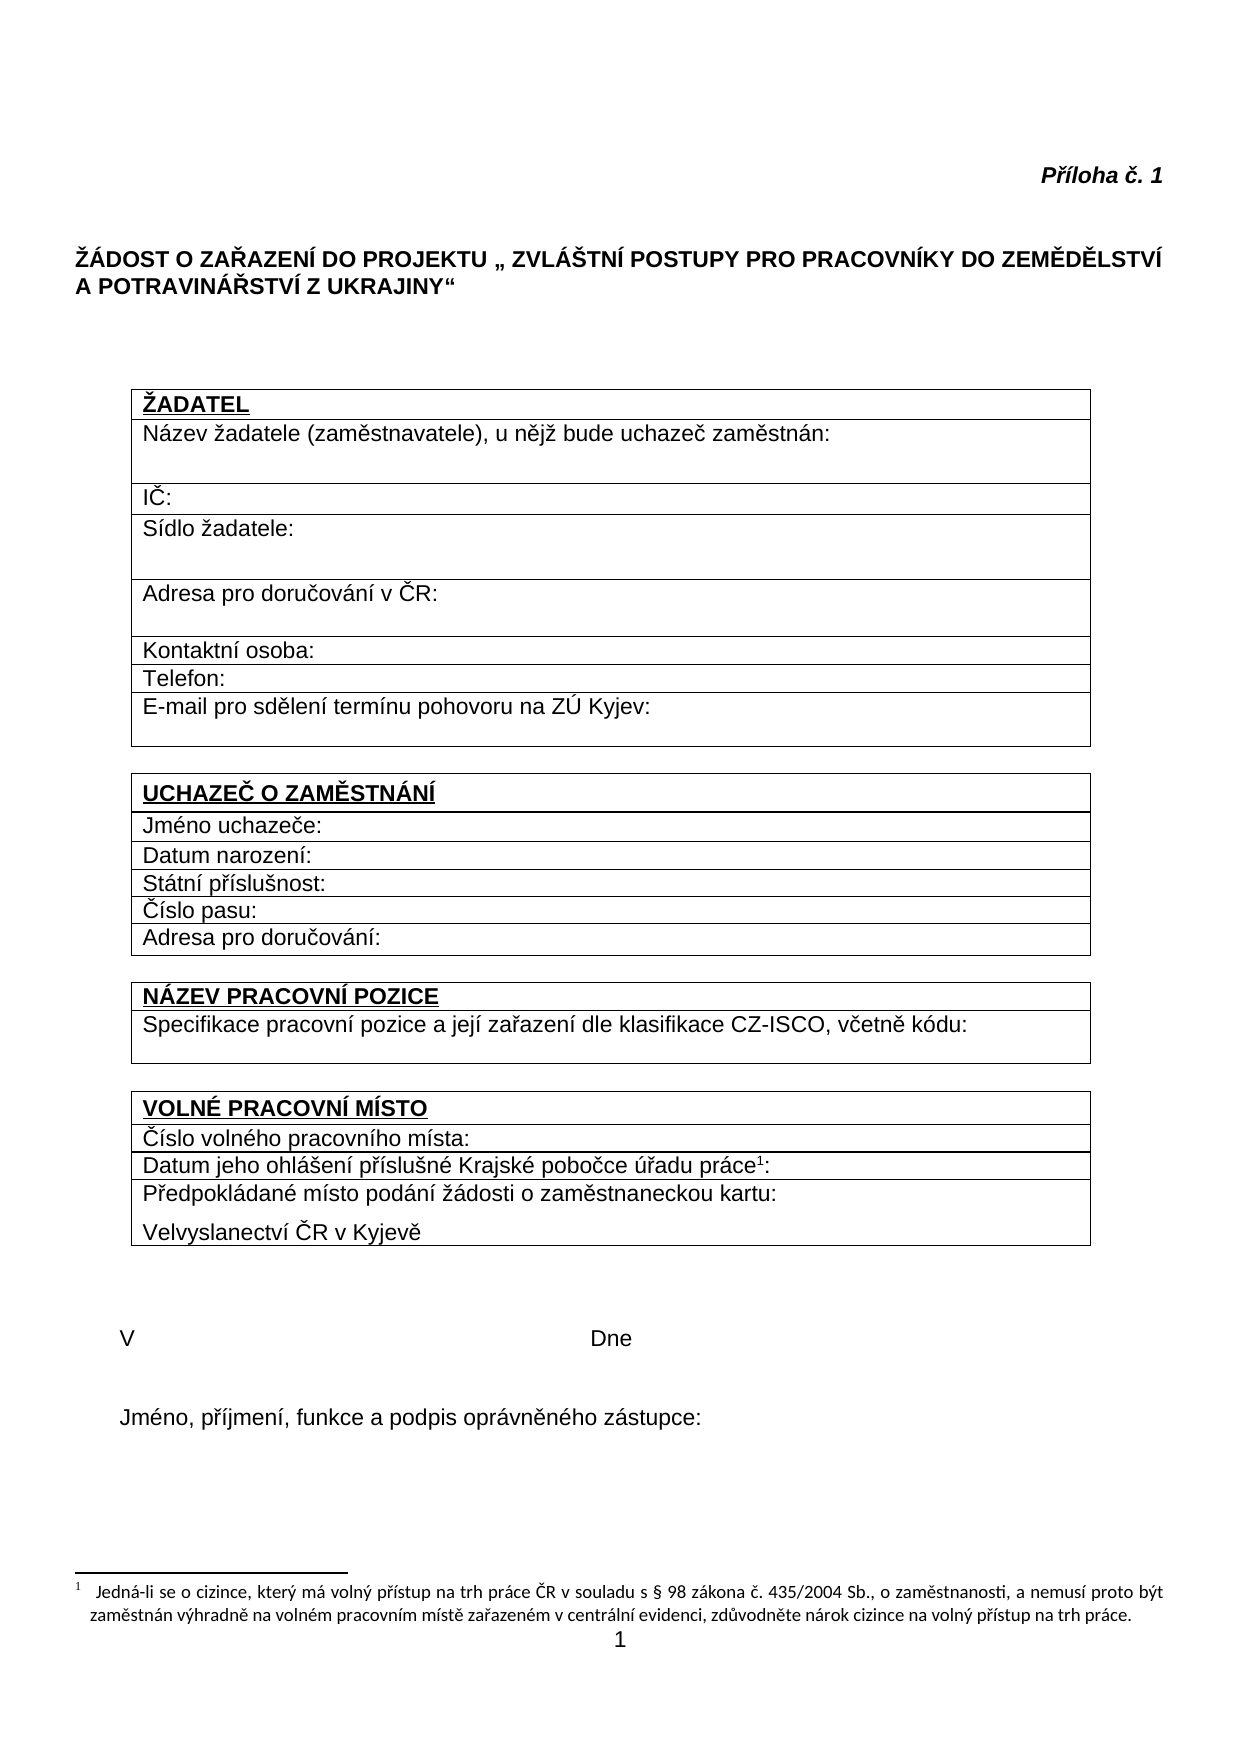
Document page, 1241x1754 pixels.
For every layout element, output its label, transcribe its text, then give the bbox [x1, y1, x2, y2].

text ŽÁDOST O ZAŘAZENÍ DO PROJEKTU „ Zvláštní postupy pro pracovníky do zemědělství a potravinářství z Ukrajiny“ [75, 246, 1165, 299]
text Příloha č. 1 [75, 156, 1165, 191]
table_cell E-mail pro sdělení termínu pohovoru na ZÚ Kyjev: [132, 693, 1090, 746]
text Jméno, příjmení, funkce a podpis oprávněného zástupce: [119, 1404, 1165, 1431]
table_cell IČ: [132, 484, 1090, 514]
table_header ŽADATEL [132, 390, 1090, 419]
text V Dne [119, 1325, 1165, 1352]
table_header UCHAZEČ O ZAMĚSTNÁNÍ [132, 774, 1090, 811]
table_cell Číslo volného pracovního místa: [132, 1125, 1090, 1151]
table_cell Předpokládané místo podání žádosti o zaměstnaneckou kartu: Velvyslanectví ČR v Kyjevě [132, 1180, 1090, 1245]
table_cell Adresa pro doručování v ČR: [132, 580, 1090, 636]
table_cell Kontaktní osoba: [132, 637, 1090, 664]
table_header VOLNÉ PRACOVNÍ MÍSTO [132, 1092, 1090, 1124]
table_cell Telefon: [132, 665, 1090, 692]
table_cell Státní příslušnost: [132, 870, 1090, 896]
table_cell Sídlo žadatele: [132, 515, 1090, 579]
table_cell Datum jeho ohlášení příslušné Krajské pobočce úřadu práce: [132, 1153, 1090, 1179]
table_cell Adresa pro doručování: [132, 924, 1090, 955]
table_cell Číslo pasu: [132, 897, 1090, 923]
table_cell Datum narození: [132, 842, 1090, 868]
table_cell Jméno uchazeče: [132, 813, 1090, 841]
table_cell Název žadatele (zaměstnavatele), u nějž bude uchazeč zaměstnán: [132, 420, 1090, 483]
table_header NÁZEV PRACOVNÍ POZICE [132, 983, 1090, 1009]
table_cell Specifikace pracovní pozice a její zařazení dle klasifikace CZ-ISCO, včetně kódu: [132, 1011, 1090, 1063]
